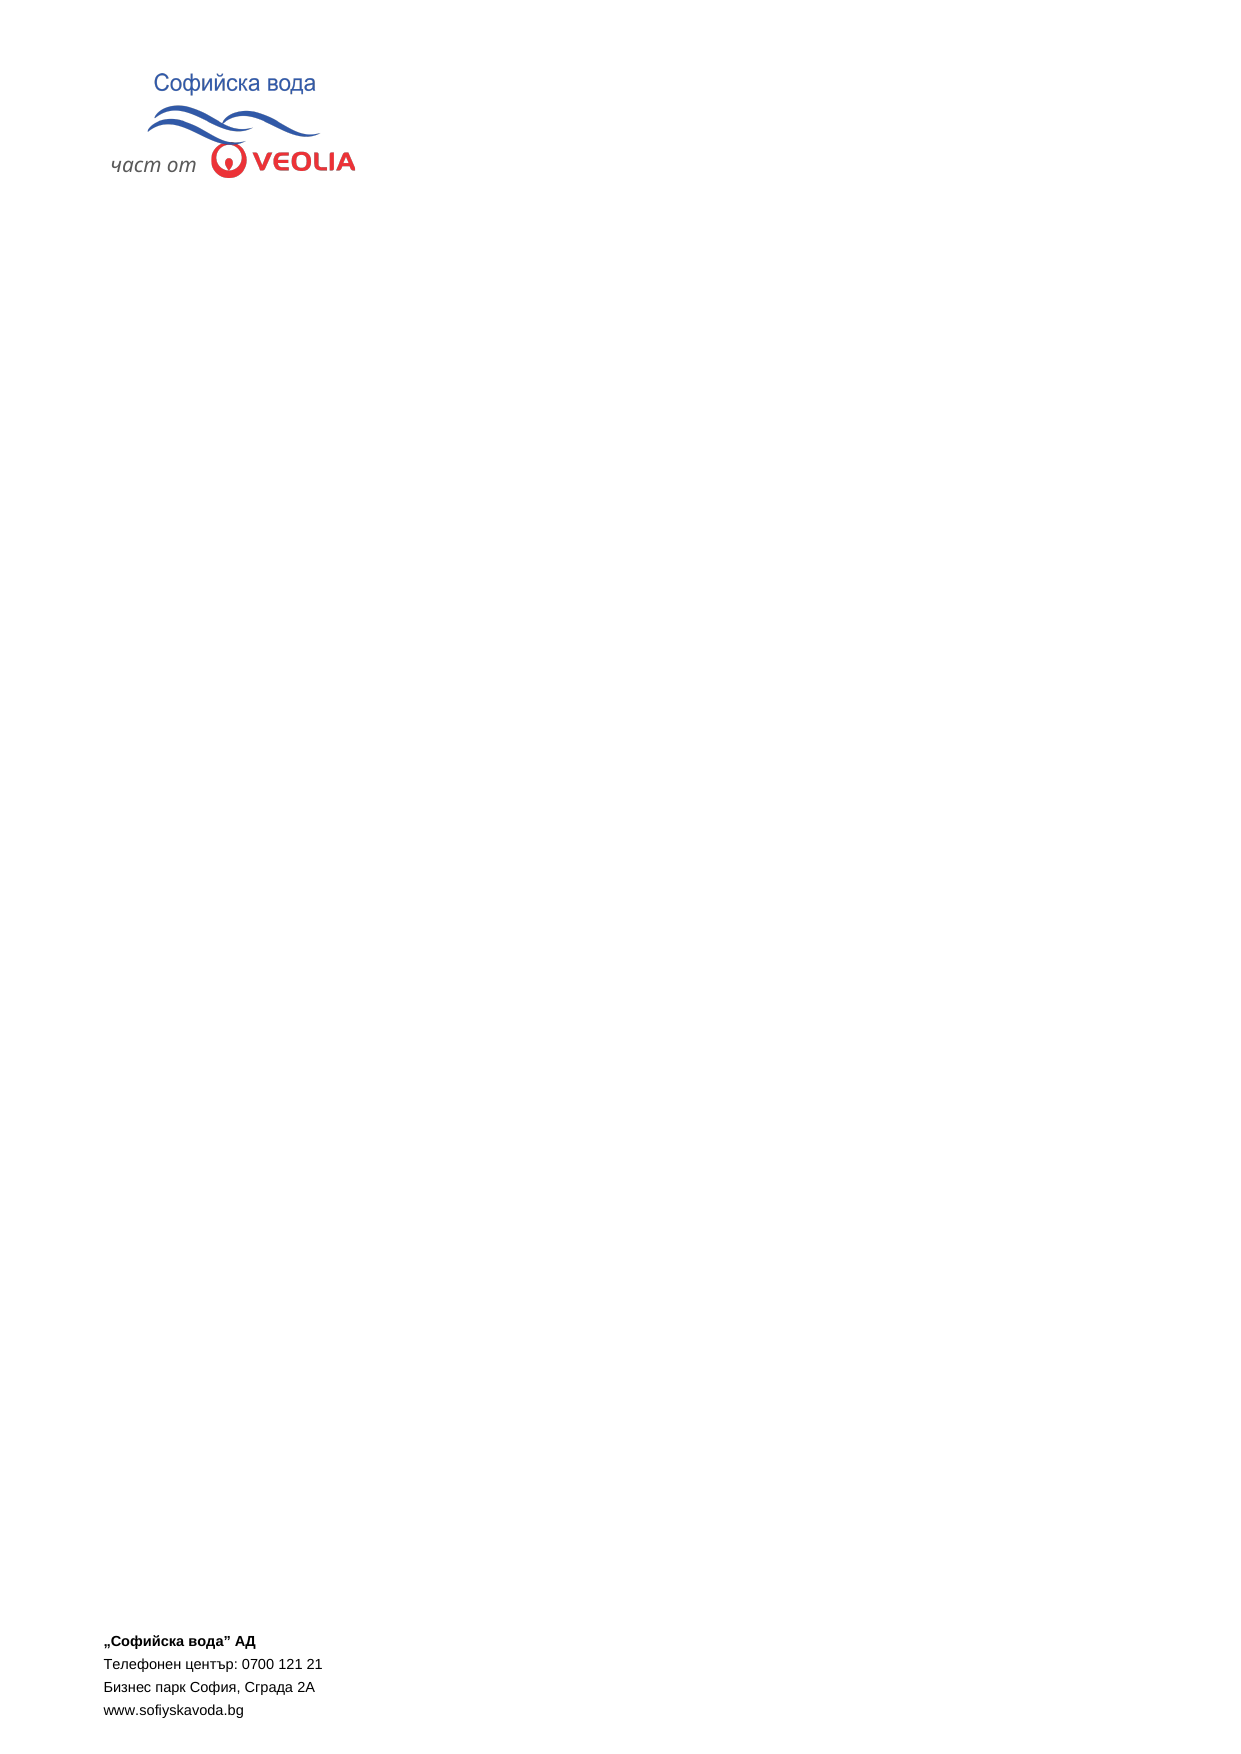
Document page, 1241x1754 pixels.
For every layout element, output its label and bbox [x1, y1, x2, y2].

picture [147, 73, 356, 178]
